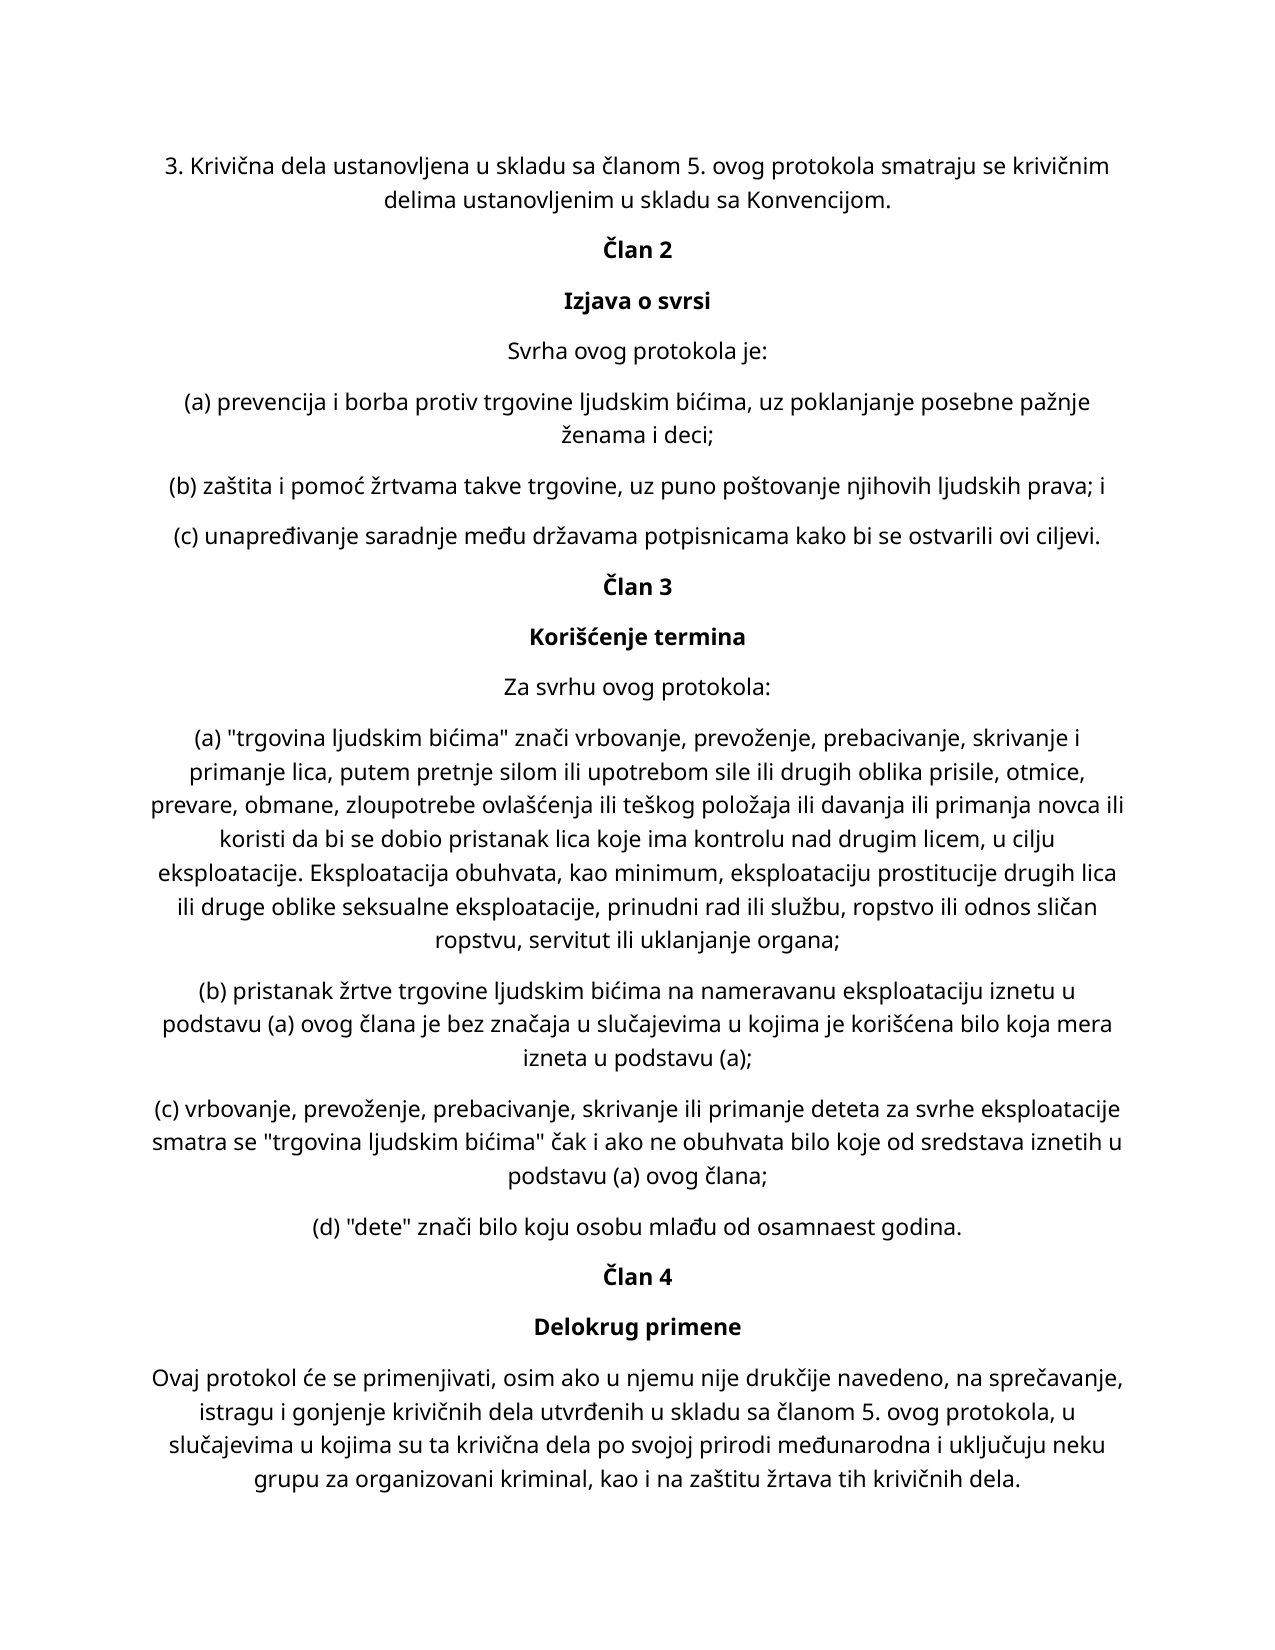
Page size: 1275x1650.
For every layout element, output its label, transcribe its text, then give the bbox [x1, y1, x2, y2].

text Delokrug primene [150, 1311, 1125, 1342]
text Član 3 [150, 570, 1125, 602]
text Izjava o svrsi [150, 284, 1125, 316]
text Za svrhu ovog protokola: [150, 671, 1125, 702]
text (a) "trgovina ljudskim bićima" znači vrbovanje, prevoženje, prebacivanje, skrivanje i primanje lica, putem pretnje silom ili upotrebom sile ili drugih oblika prisile, otmice, prevare, obmane, zloupotrebe ovlašćenja ili teškog položaja ili davanja ili primanja novca ili koristi da bi se dobio pristanak lica koje ima kontrolu nad drugim licem, u cilju eksploatacije. Eksploatacija obuhvata, kao minimum, eksploataciju prostitucije drugih lica ili druge oblike seksualne eksploatacije, prinudni rad ili službu, ropstvo ili odnos sličan ropstvu, servitut ili uklanjanje organa; [150, 722, 1125, 955]
text Korišćenje termina [150, 621, 1125, 652]
text (b) pristanak žrtve trgovine ljudskim bićima na nameravanu eksploataciju iznetu u podstavu (a) ovog člana je bez značaja u slučajevima u kojima je korišćena bilo koja mera izneta u podstavu (a); [150, 974, 1125, 1073]
text Član 4 [150, 1261, 1125, 1292]
text (a) prevencija i borba protiv trgovine ljudskim bićima, uz poklanjanje posebne pažnje ženama i deci; [150, 385, 1125, 450]
text 3. Krivična dela ustanovljena u skladu sa članom 5. ovog protokola smatraju se krivičnim delima ustanovljenim u skladu sa Konvencijom. [150, 150, 1125, 215]
text (c) vrbovanje, prevoženje, prebacivanje, skrivanje ili primanje deteta za svrhe eksploatacije smatra se "trgovina ljudskim bićima" čak i ako ne obuhvata bilo koje od sredstava iznetih u podstavu (a) ovog člana; [150, 1092, 1125, 1191]
text (b) zaštita i pomoć žrtvama takve trgovine, uz puno poštovanje njihovih ljudskih prava; i [150, 469, 1125, 501]
text Ovaj protokol će se primenjivati, osim ako u njemu nije drukčije navedeno, na sprečavanje, istragu i gonjenje krivičnih dela utvrđenih u skladu sa članom 5. ovog protokola, u slučajevima u kojima su ta krivična dela po svojoj prirodi međunarodna i uključuju neku grupu za organizovani kriminal, kao i na zaštitu žrtava tih krivičnih dela. [150, 1362, 1125, 1494]
text Član 2 [150, 234, 1125, 265]
text (c) unapređivanje saradnje među državama potpisnicama kako bi se ostvarili ovi ciljevi. [150, 520, 1125, 551]
text (d) "dete" znači bilo koju osobu mlađu od osamnaest godina. [150, 1210, 1125, 1242]
text Svrha ovog protokola je: [150, 335, 1125, 366]
